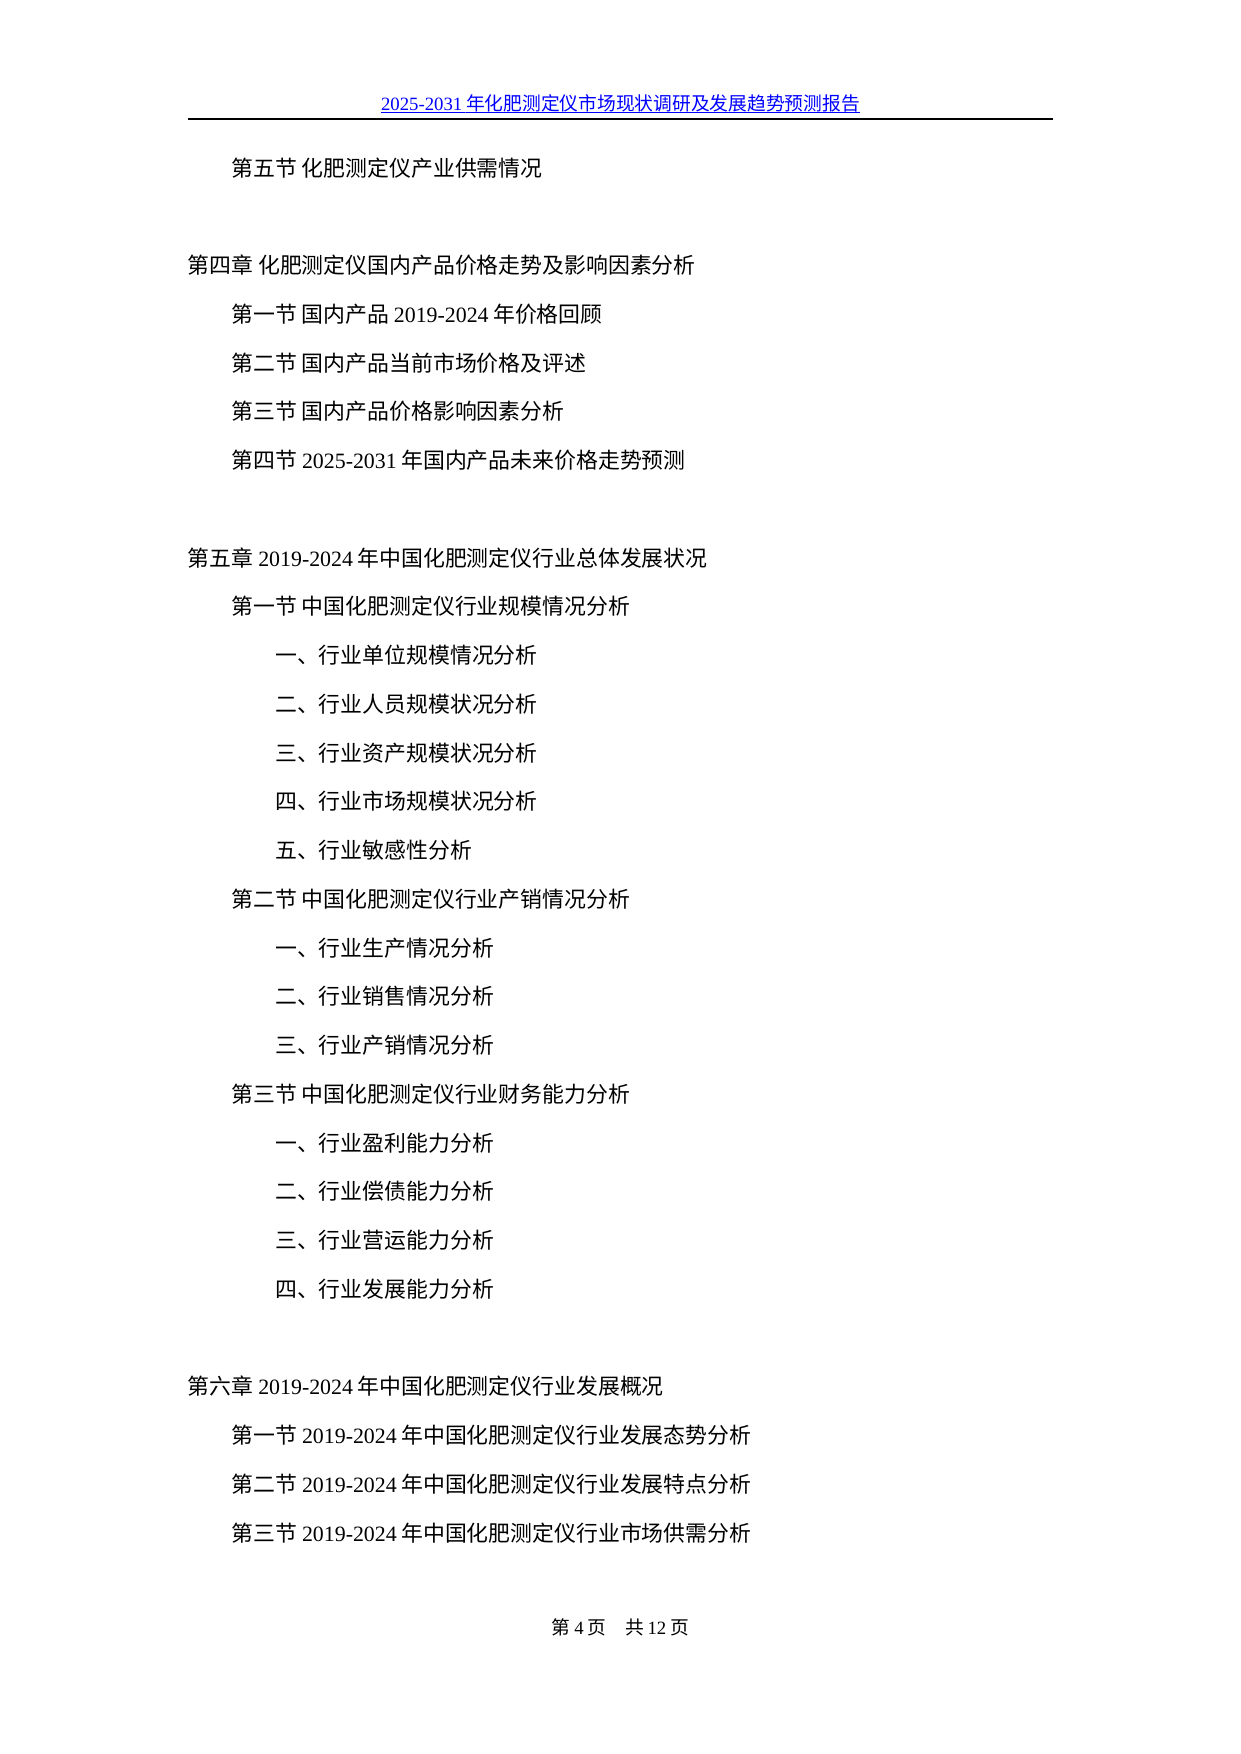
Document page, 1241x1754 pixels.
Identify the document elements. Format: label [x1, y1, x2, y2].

text [187, 150, 1053, 1548]
